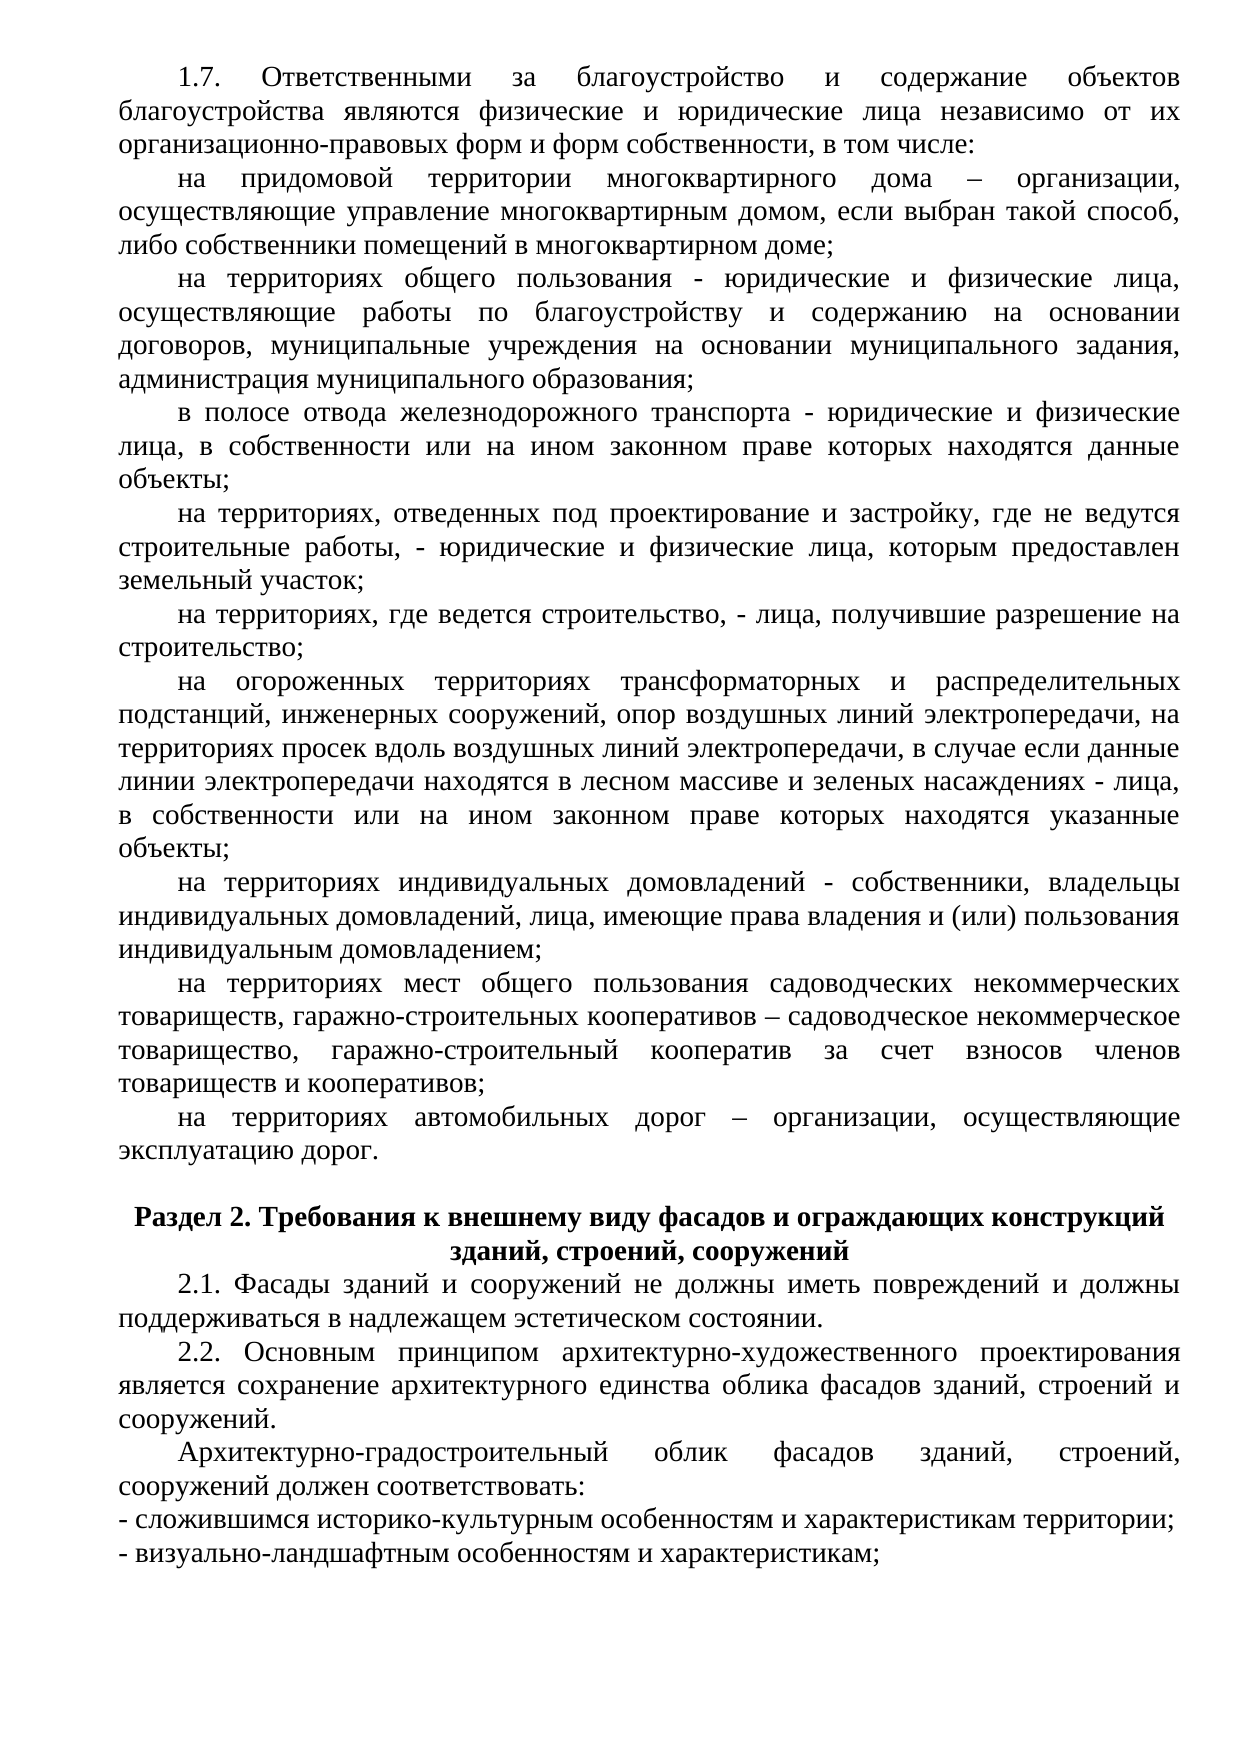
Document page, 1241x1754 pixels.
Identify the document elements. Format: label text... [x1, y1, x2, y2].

text Архитектурно-градостроительный облик фасадов зданий, строений, сооружений должен соответствовать: [118, 1434, 1181, 1501]
text на территориях индивидуальных домовладений - собственники, владельцы индивидуальных домовладений, лица, имеющие права владения и (или) пользования индивидуальным домовладением; [118, 864, 1181, 965]
text на огороженных территориях трансформаторных и распределительных подстанций, инженерных сооружений, опор воздушных линий электропередачи, на территориях просек вдоль воздушных линий электропередачи, в случае если данные линии электропередачи находятся в лесном массиве и зеленых насаждениях - лица, в собственности или на ином законном праве которых находятся указанные объекты; [118, 663, 1181, 864]
text - визуально-ландшафтным особенностям и характеристикам; [118, 1535, 1181, 1568]
text на территориях автомобильных дорог – организации, осуществляющие эксплуатацию дорог. [118, 1099, 1181, 1166]
text на территориях, отведенных под проектирование и застройку, где не ведутся строительные работы, - юридические и физические лица, которым предоставлен земельный участок; [118, 495, 1181, 596]
text на территориях мест общего пользования садоводческих некоммерческих товариществ, гаражно-строительных кооперативов – садоводческое некоммерческое товарищество, гаражно-строительный кооператив за счет взносов членов товариществ и кооперативов; [118, 965, 1181, 1099]
text - сложившимся историко-культурным особенностям и характеристикам территории; [118, 1501, 1181, 1535]
text на придомовой территории многоквартирного дома – организации, осуществляющие управление многоквартирным домом, если выбран такой способ, либо собственники помещений в многоквартирном доме; [118, 160, 1181, 260]
text на территориях, где ведется строительство, - лица, получившие разрешение на строительство; [118, 596, 1181, 663]
text на территориях общего пользования - юридические и физические лица, осуществляющие работы по благоустройству и содержанию на основании договоров, муниципальные учреждения на основании муниципального задания, администрация муниципального образования; [118, 260, 1181, 394]
text в полосе отвода железнодорожного транспорта - юридические и физические лица, в собственности или на ином законном праве которых находятся данные объекты; [118, 394, 1181, 495]
text 2.2. Основным принципом архитектурно-художественного проектирования является сохранение архитектурного единства облика фасадов зданий, строений и сооружений. [118, 1334, 1181, 1434]
text Раздел 2. Требования к внешнему виду фасадов и ограждающих конструкций зданий, строений, сооружений [118, 1199, 1181, 1267]
text 1.7. Ответственными за благоустройство и содержание объектов благоустройства являются физические и юридические лица независимо от их организационно-правовых форм и форм собственности, в том числе: [118, 59, 1181, 160]
text 2.1. Фасады зданий и сооружений не должны иметь повреждений и должны поддерживаться в надлежащем эстетическом состоянии. [118, 1267, 1181, 1334]
